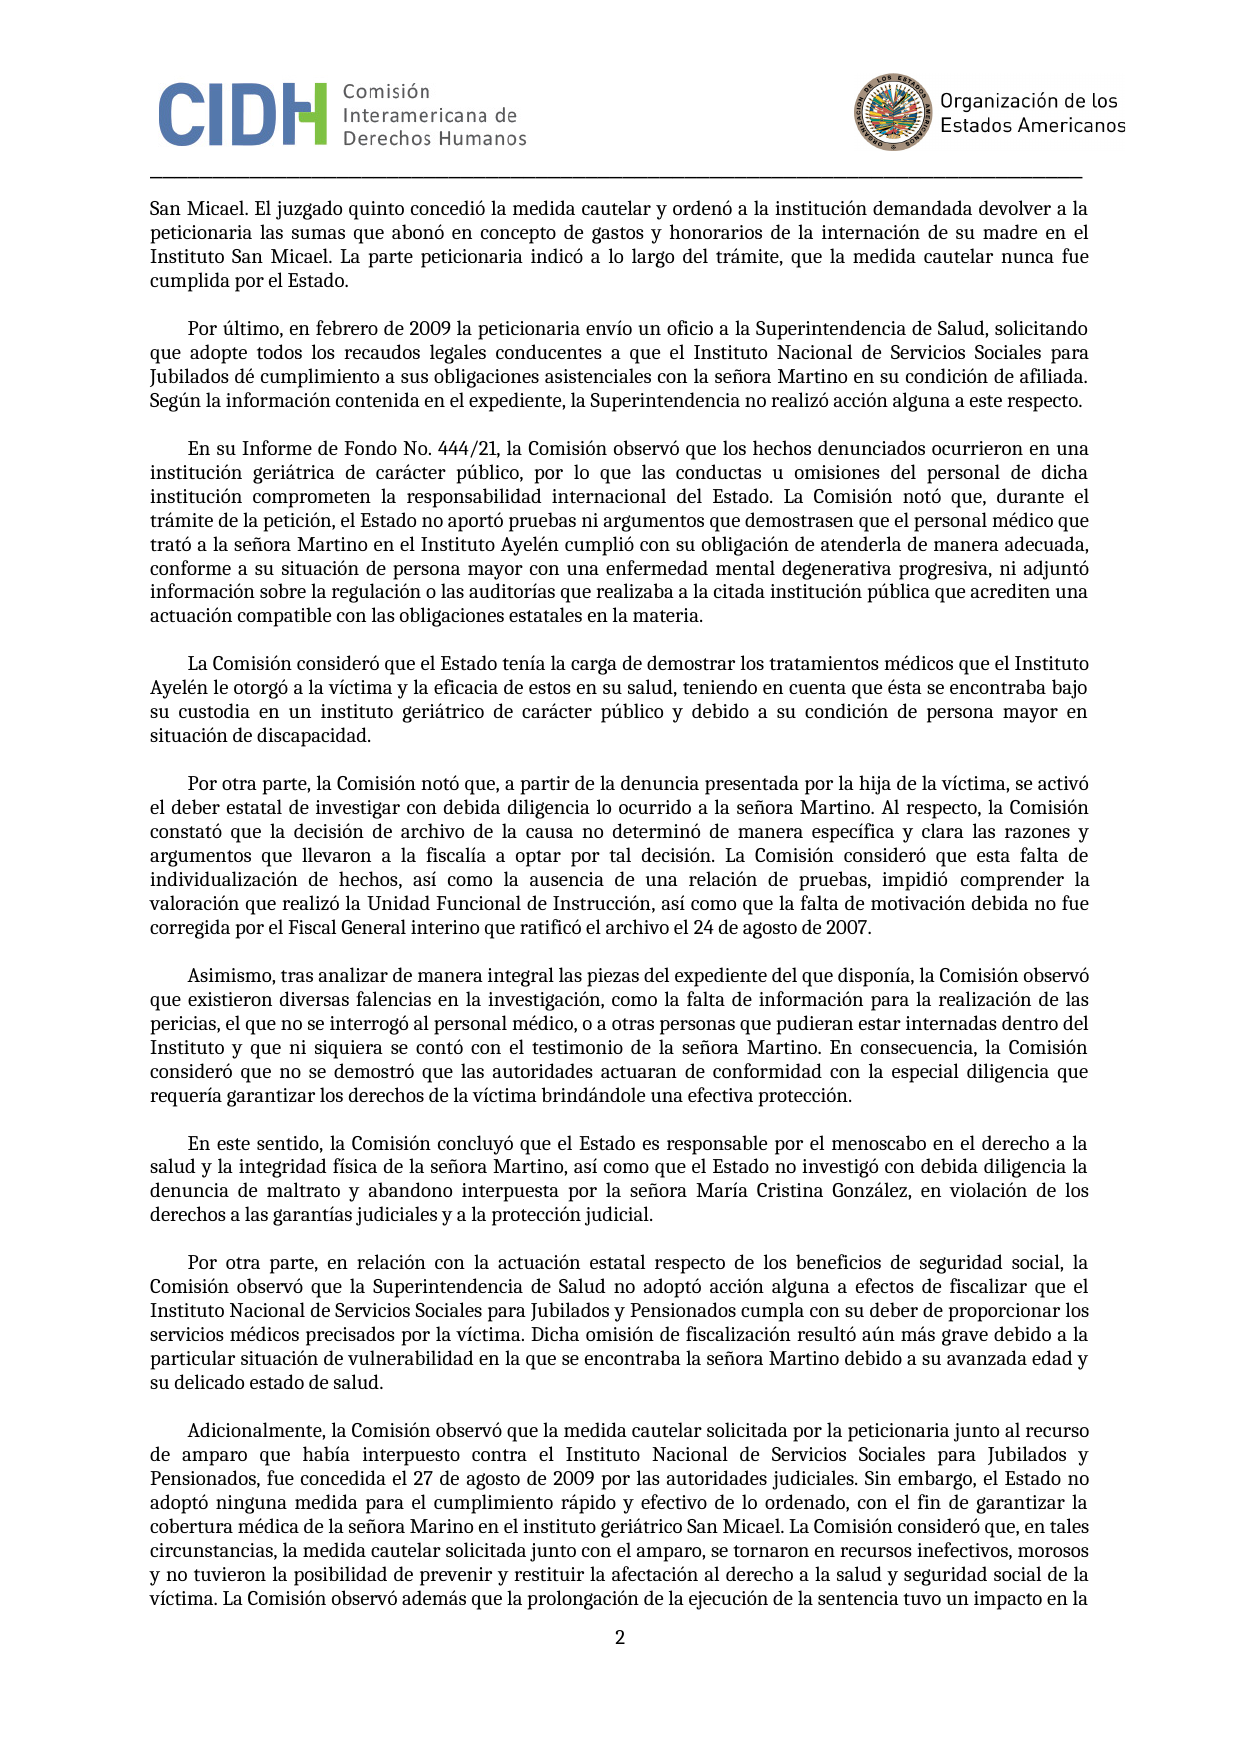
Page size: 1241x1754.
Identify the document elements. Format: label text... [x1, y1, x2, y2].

text Por último, en febrero de 2009 la peticionaria envío un oficio a la Superintendencia de Salud, solicitando que adopte todos los recaudos legales conducentes a que el Instituto Nacional de Servicios Sociales para Jubilados dé cumplimiento a sus obligaciones asistenciales con la señora Martino en su condición de afiliada. Según la información contenida en el expediente, la Superintendencia no realizó acción alguna a este respecto. [150, 317, 1090, 412]
text La Comisión consideró que el Estado tenía la carga de demostrar los tratamientos médicos que el Instituto Ayelén le otorgó a la víctima y la eficacia de estos en su salud, teniendo en cuenta que ésta se encontraba bajo su custodia en un instituto geriátrico de carácter público y debido a su condición de persona mayor en situación de discapacidad. [150, 652, 1090, 748]
text Asimismo, tras analizar de manera integral las piezas del expediente del que disponía, la Comisión observó que existieron diversas falencias en la investigación, como la falta de información para la realización de las pericias, el que no se interrogó al personal médico, o a otras personas que pudieran estar internadas dentro del Instituto y que ni siquiera se contó con el testimonio de la señora Martino. En consecuencia, la Comisión consideró que no se demostró que las autoridades actuaran de conformidad con la especial diligencia que requería garantizar los derechos de la víctima brindándole una efectiva protección. [150, 963, 1090, 1107]
picture [854, 73, 1125, 151]
text Por otra parte, en relación con la actuación estatal respecto de los beneficios de seguridad social, la Comisión observó que la Superintendencia de Salud no adoptó acción alguna a efectos de fiscalizar que el Instituto Nacional de Servicios Sociales para Jubilados y Pensionados cumpla con su deber de proporcionar los servicios médicos precisados por la víctima. Dicha omisión de fiscalización resultó aún más grave debido a la particular situación de vulnerabilidad en la que se encontraba la señora Martino debido a su avanzada edad y su delicado estado de salud. [150, 1251, 1090, 1395]
text En este sentido, la Comisión concluyó que el Estado es responsable por el menoscabo en el derecho a la salud y la integridad física de la señora Martino, así como que el Estado no investigó con debida diligencia la denuncia de maltrato y abandono interpuesta por la señora María Cristina González, en violación de los derechos a las garantías judiciales y a la protección judicial. [150, 1131, 1090, 1227]
text En su Informe de Fondo No. 444/21, la Comisión observó que los hechos denunciados ocurrieron en una institución geriátrica de carácter público, por lo que las conductas u omisiones del personal de dicha institución comprometen la responsabilidad internacional del Estado. La Comisión notó que, durante el trámite de la petición, el Estado no aportó pruebas ni argumentos que demostrasen que el personal médico que trató a la señora Martino en el Instituto Ayelén cumplió con su obligación de atenderla de manera adecuada, conforme a su situación de persona mayor con una enfermedad mental degenerativa progresiva, ni adjuntó información sobre la regulación o las auditorías que realizaba a la citada institución pública que acrediten una actuación compatible con las obligaciones estatales en la materia. [150, 436, 1090, 628]
picture [150, 75, 536, 151]
text Por otra parte, la Comisión notó que, a partir de la denuncia presentada por la hija de la víctima, se activó el deber estatal de investigar con debida diligencia lo ocurrido a la señora Martino. Al respecto, la Comisión constató que la decisión de archivo de la causa no determinó de manera específica y clara las razones y argumentos que llevaron a la fiscalía a optar por tal decisión. La Comisión consideró que esta falta de individualización de hechos, así como la ausencia de una relación de pruebas, impidió comprender la valoración que realizó la Unidad Funcional de Instrucción, así como que la falta de motivación debida no fue corregida por el Fiscal General interino que ratificó el archivo el 24 de agosto de 2007. [150, 772, 1090, 939]
